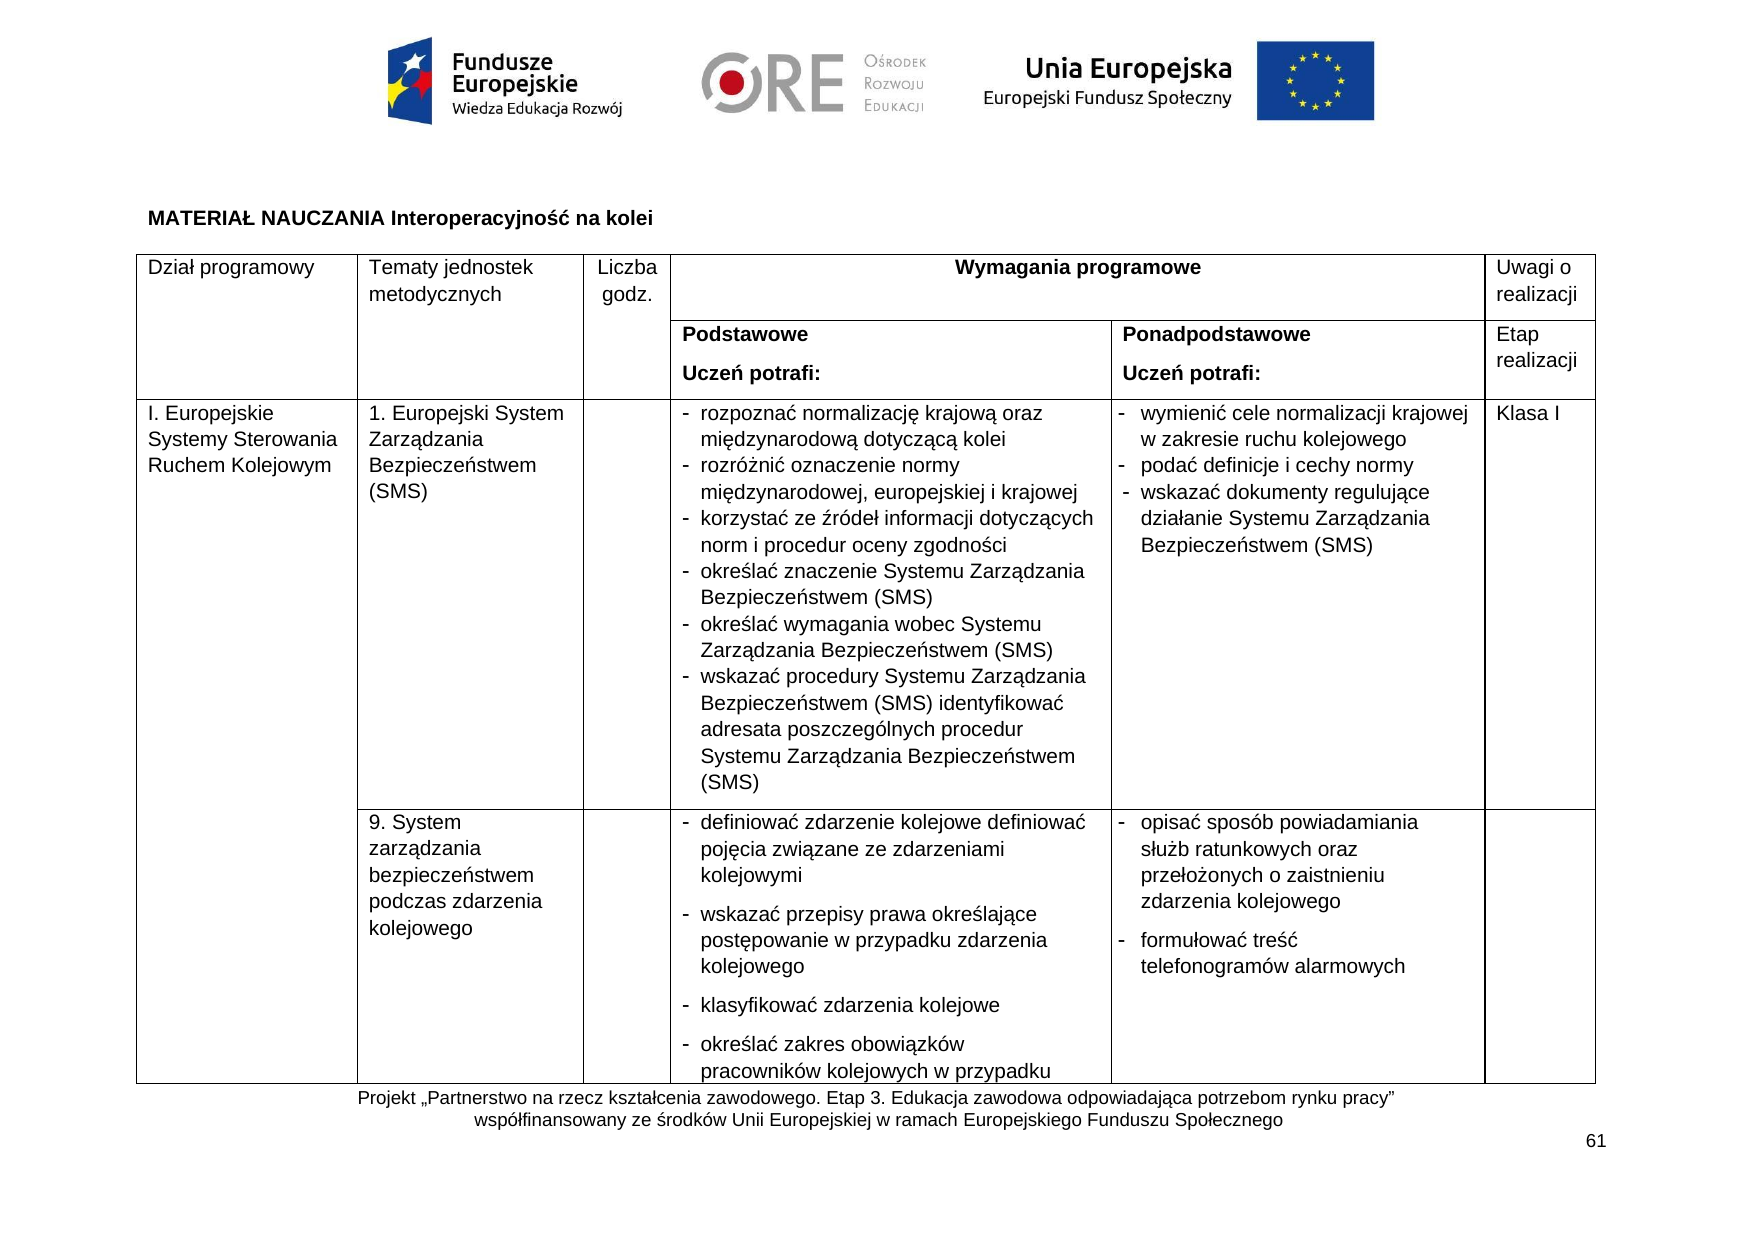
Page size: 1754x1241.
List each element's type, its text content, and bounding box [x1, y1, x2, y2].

table_cell Ponadpodstawowe Uczeń potrafi: [1112, 321, 1484, 399]
table_header Liczba godz. [584, 255, 670, 399]
table_cell 9. System zarządzania bezpieczeństwem podczas zdarzenia kolejowego [358, 810, 583, 1083]
table_header Dział programowy [137, 255, 357, 399]
table_header Uwagi o realizacji [1486, 255, 1595, 320]
table_cell opisać sposób powiadamiania służb ratunkowych oraz przełożonych o zaistnieniu zdarzenia kolejowego formułować treść telefonogramów alarmowych [1112, 810, 1484, 1083]
table_cell Podstawowe Uczeń potrafi: [671, 321, 1111, 399]
table_cell I. Europejskie Systemy Sterowania Ruchem Kolejowym [137, 400, 357, 1083]
table_cell [1486, 810, 1595, 1083]
picture [366, 15, 1401, 146]
table_cell wymienić cele normalizacji krajowej w zakresie ruchu kolejowego podać definicje i cechy normy wskazać dokumenty regulujące działanie Systemu Zarządzania Bezpieczeństwem (SMS) [1112, 400, 1484, 809]
table_cell Etap realizacji [1486, 321, 1595, 399]
text MATERIAŁ NAUCZANIA Interoperacyjność na kolei [148, 206, 1606, 229]
table_header Tematy jednostek metodycznych [358, 255, 583, 399]
table_cell rozpoznać normalizację krajową oraz międzynarodową dotyczącą kolei rozróżnić oznaczenie normy międzynarodowej, europejskiej i krajowej korzystać ze źródeł informacji dotyczących norm i procedur oceny zgodności określać znaczenie Systemu Zarządzania Bezpieczeństwem (SMS) określać wymagania wobec Systemu Zarządzania Bezpieczeństwem (SMS) wskazać procedury Systemu Zarządzania Bezpieczeństwem (SMS) identyfikować adresata poszczególnych procedur Systemu Zarządzania Bezpieczeństwem (SMS) [671, 400, 1111, 809]
table_cell [584, 810, 670, 1083]
table_cell 1. Europejski System Zarządzania Bezpieczeństwem (SMS) [358, 400, 583, 809]
table_header Wymagania programowe [671, 255, 1484, 320]
table_cell [584, 400, 670, 809]
table_cell Klasa I [1486, 400, 1595, 809]
